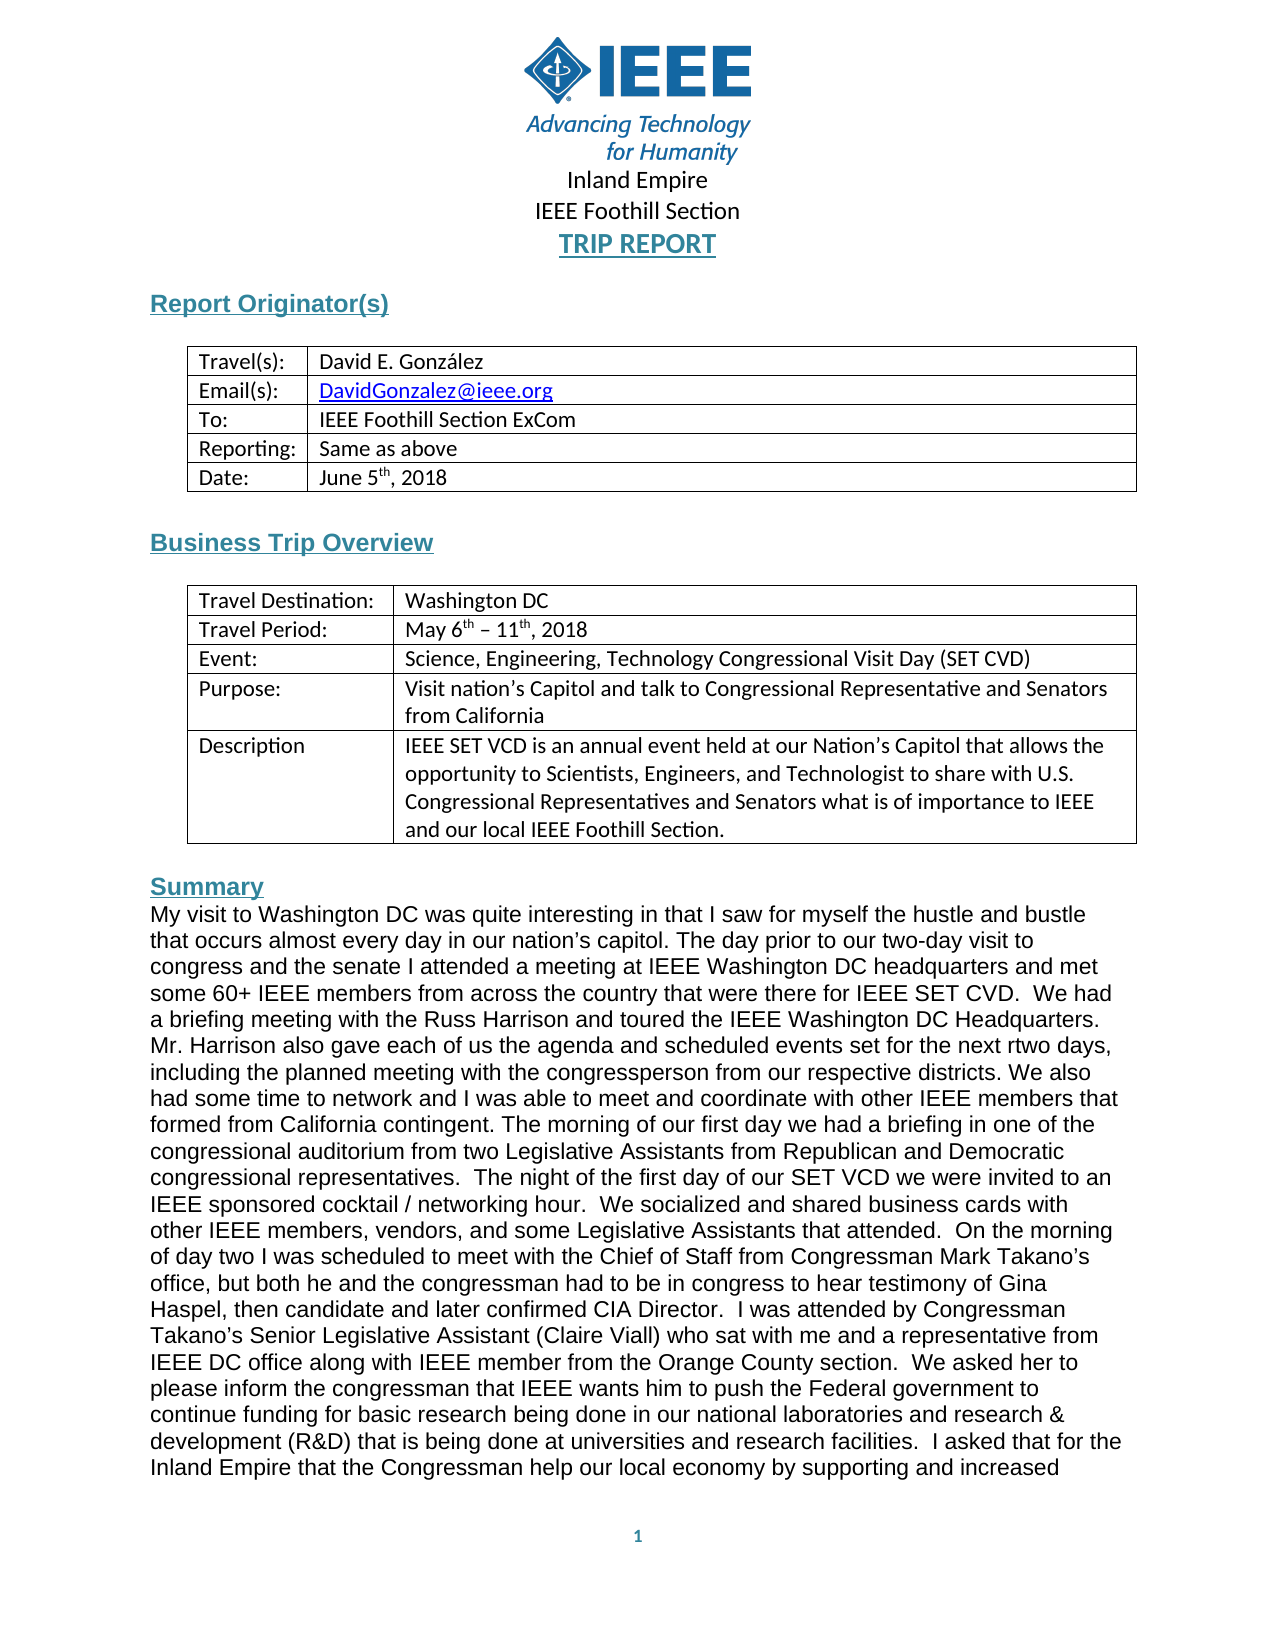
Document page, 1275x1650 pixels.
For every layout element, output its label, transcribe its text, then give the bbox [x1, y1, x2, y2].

table_cell Description [188, 731, 393, 843]
picture [524, 37, 751, 165]
text Inland Empire [150, 164, 1125, 195]
table_cell Science, Engineering, Technology Congressional Visit Day (SET CVD) [394, 645, 1136, 673]
table_cell To: [188, 405, 307, 433]
table_cell Event: [188, 645, 393, 673]
table_cell Email(s): [188, 376, 307, 404]
text TRIP REPORT [150, 226, 1125, 261]
table_cell Date: [188, 463, 307, 491]
table_cell Same as above [308, 434, 1136, 462]
text Summary [150, 872, 1125, 901]
table_cell Visit nation’s Capitol and talk to Congressional Representative and Senators from California [394, 674, 1136, 730]
text IEEE Foothill Section [150, 195, 1125, 226]
table_cell Reporting: [188, 434, 307, 462]
table_cell May 6th – 11th, 2018 [394, 616, 1136, 643]
table_header Washington DC [394, 586, 1136, 614]
table_header David E. González [308, 347, 1136, 375]
table_header Travel Destination: [188, 586, 393, 614]
table_cell Purpose: [188, 674, 393, 730]
table_header Travel(s): [188, 347, 307, 375]
table_cell IEEE SET VCD is an annual event held at our Nation’s Capitol that allows the opportunity to Scientists, Engineers, and Technologist to share with U.S. Congressional Representatives and Senators what is of importance to IEEE and our local IEEE Foothill Section. [394, 731, 1136, 843]
text Report Originator(s) [150, 289, 1125, 318]
table_cell Travel Period: [188, 616, 393, 643]
text Business Trip Overview [150, 528, 1125, 557]
table_cell IEEE Foothill Section ExCom [308, 405, 1136, 433]
table_cell DavidGonzalez@ieee.org [308, 376, 1136, 404]
table_cell June 5th, 2018 [308, 463, 1136, 491]
